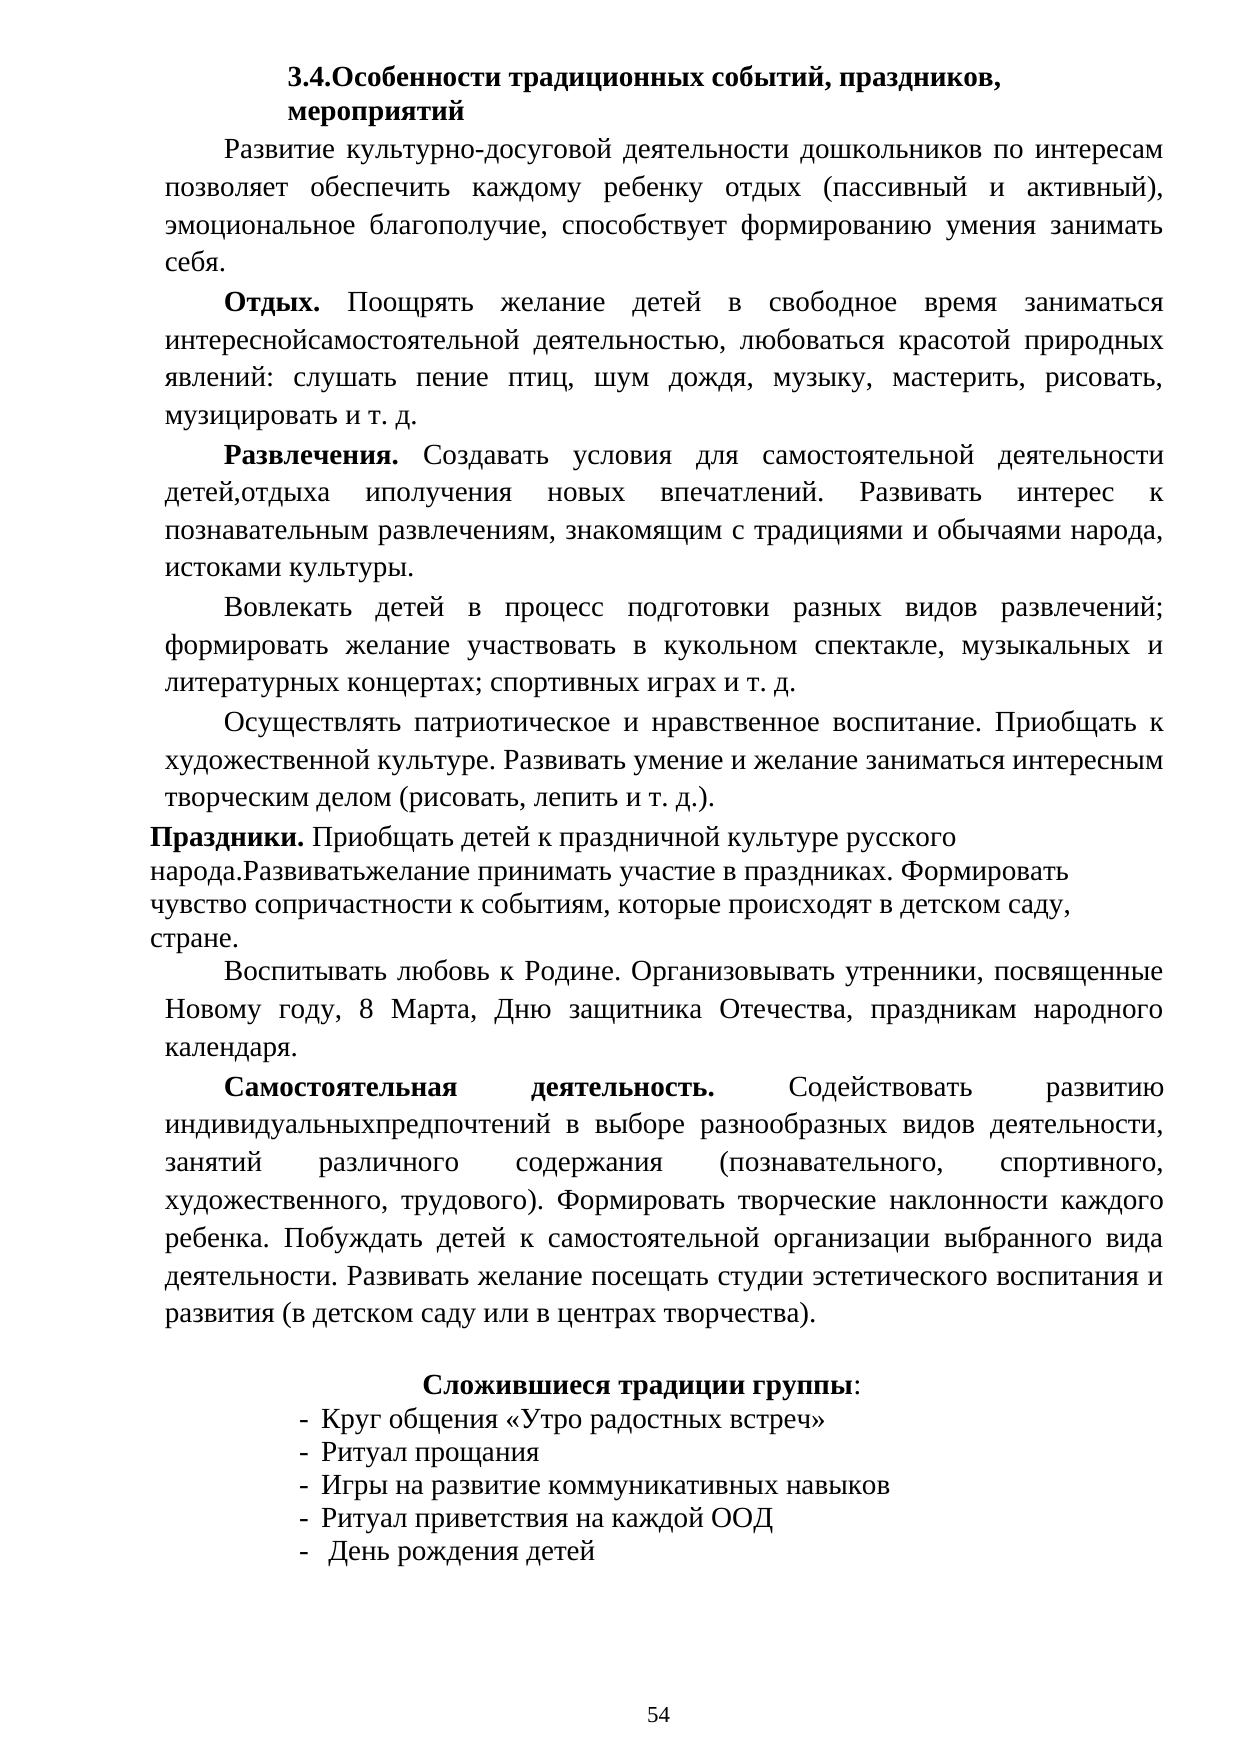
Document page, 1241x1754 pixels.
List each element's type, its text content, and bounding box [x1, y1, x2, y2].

text Осуществлять патриотическое и нравственное воспитание. Приобщать к художественной культуре. Развивать умение и желание заниматься интересным творческим делом (рисовать, лепить и т. д.). [164, 704, 1164, 813]
list Круг общения «Утро радостных встреч» [299, 1401, 1166, 1434]
text Самостоятельная деятельность. Содействовать развитию индивидуальныхпредпочтений в выборе разнообразных видов деятельности, занятий различного содержания (познавательного, спортивного, художественного, трудового). Формировать творческие наклонности каждого ребенка. Побуждать детей к самостоятельной организации выбранного вида деятельности. Развивать желание посещать студии эстетического воспитания и развития (в детском саду или в центрах творчества). [164, 1069, 1164, 1329]
list Игры на развитие коммуникативных навыков [299, 1468, 1166, 1501]
text Воспитывать любовь к Родине. Организовывать утренники, посвященные Новому году, 8 Марта, Дню защитника Отечества, праздникам народного календаря. [164, 953, 1164, 1062]
list Ритуал прощания [299, 1434, 1166, 1468]
list Ритуал приветствия на каждой ООД [299, 1501, 1166, 1534]
text Сложившиеся традиции группы: [150, 1367, 1133, 1401]
text Отдых. Поощрять желание детей в свободное время заниматься интереснойсамостоятельной деятельностью, любоваться красотой природных явлений: слушать пение птиц, шум дождя, музыку, мастерить, рисовать, музицировать и т. д. [164, 284, 1164, 430]
text Развлечения. Создавать условия для самостоятельной деятельности детей,отдыха иполучения новых впечатлений. Развивать интерес к познавательным развлечениям, знакомящим с традициями и обычаями народа, истоками культуры. [164, 437, 1164, 583]
text 3.4.Особенности традиционных событий, праздников, мероприятий [287, 59, 1166, 126]
list День рождения детей [299, 1534, 1166, 1567]
text Развитие культурно-досуговой деятельности дошкольников по интересам позволяет обеспечить каждому ребенку отдых (пассивный и активный), эмоциональное благополучие, способствует формированию умения занимать себя. [164, 131, 1164, 278]
text Вовлекать детей в процесс подготовки разных видов развлечений; формировать желание участвовать в кукольном спектакле, музыкальных и литературных концертах; спортивных играх и т. д. [164, 589, 1164, 698]
text Праздники. Приобщать детей к праздничной культуре русского народа.Развиватьжелание принимать участие в праздниках. Формировать чувство сопричастности к событиям, которые происходят в детском саду, стране. [150, 819, 1166, 953]
